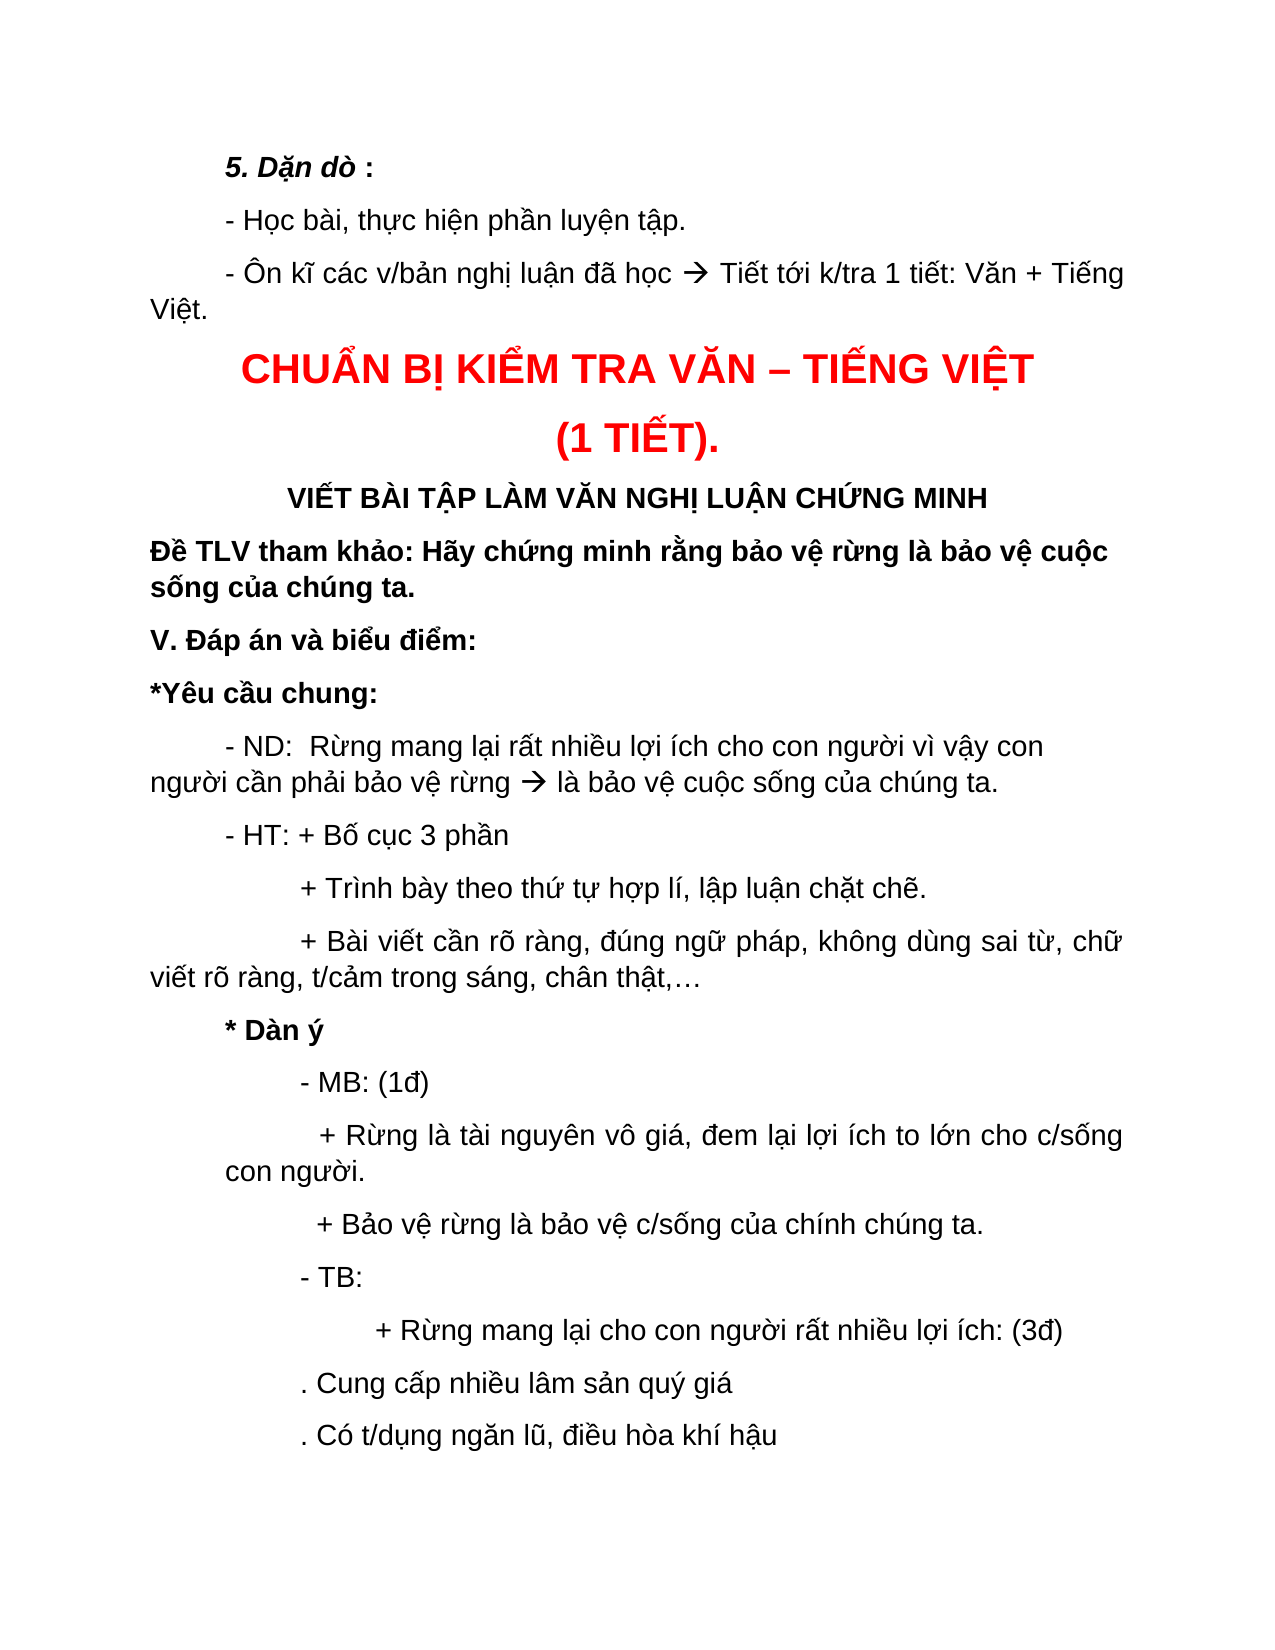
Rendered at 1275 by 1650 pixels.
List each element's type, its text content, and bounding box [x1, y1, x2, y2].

text * Dàn ý [150, 1013, 1125, 1046]
text . Cung cấp nhiều lâm sản quý giá [150, 1366, 1125, 1399]
text + Bài viết cần rõ ràng, đúng ngữ pháp, không dùng sai từ, chữ viết rõ ràng, t/cảm trong sáng, chân thật,… [150, 924, 1125, 993]
text 5. Dặn dò : [150, 150, 1125, 183]
text Đề TLV tham khảo: Hãy chứng minh rằng bảo vệ rừng là bảo vệ cuộc sống của chúng ta. [150, 534, 1125, 604]
text V. Đáp án và biểu điểm: [150, 623, 1125, 657]
text - TB: [150, 1260, 1125, 1293]
text + Rừng là tài nguyên vô giá, đem lại lợi ích to lớn cho c/sống con người. [225, 1118, 1125, 1188]
text - Ôn kĩ các v/bản nghị luận đã học Tiết tới k/tra 1 tiết: Văn + Tiếng Việt. [150, 256, 1125, 326]
text *Yêu cầu chung: [150, 676, 1125, 709]
text CHUẨN BỊ KIỂM TRA VĂN – TIẾNG VIỆT [150, 345, 1125, 393]
text + Rừng mang lại cho con người rất nhiều lợi ích: (3đ) [150, 1313, 1125, 1346]
text + Bảo vệ rừng là bảo vệ c/sống của chính chúng ta. [225, 1207, 1125, 1241]
text - MB: (1đ) [225, 1065, 1125, 1099]
text + Trình bày theo thứ tự hợp lí, lập luận chặt chẽ. [150, 871, 1125, 904]
text - HT: + Bố cục 3 phần [150, 818, 1125, 852]
text . Có t/dụng ngăn lũ, điều hòa khí hậu [150, 1418, 1125, 1452]
text VIẾT BÀI TẬP LÀM VĂN NGHỊ LUẬN CHỨNG MINH [150, 481, 1125, 515]
text - Học bài, thực hiện phần luyện tập. [150, 203, 1125, 236]
text (1 TIẾT). [150, 413, 1125, 461]
text - ND: Rừng mang lại rất nhiều lợi ích cho con người vì vậy con người cần phải bảo vệ rừng là bảo vệ cuộc sống của chúng ta. [150, 729, 1125, 799]
